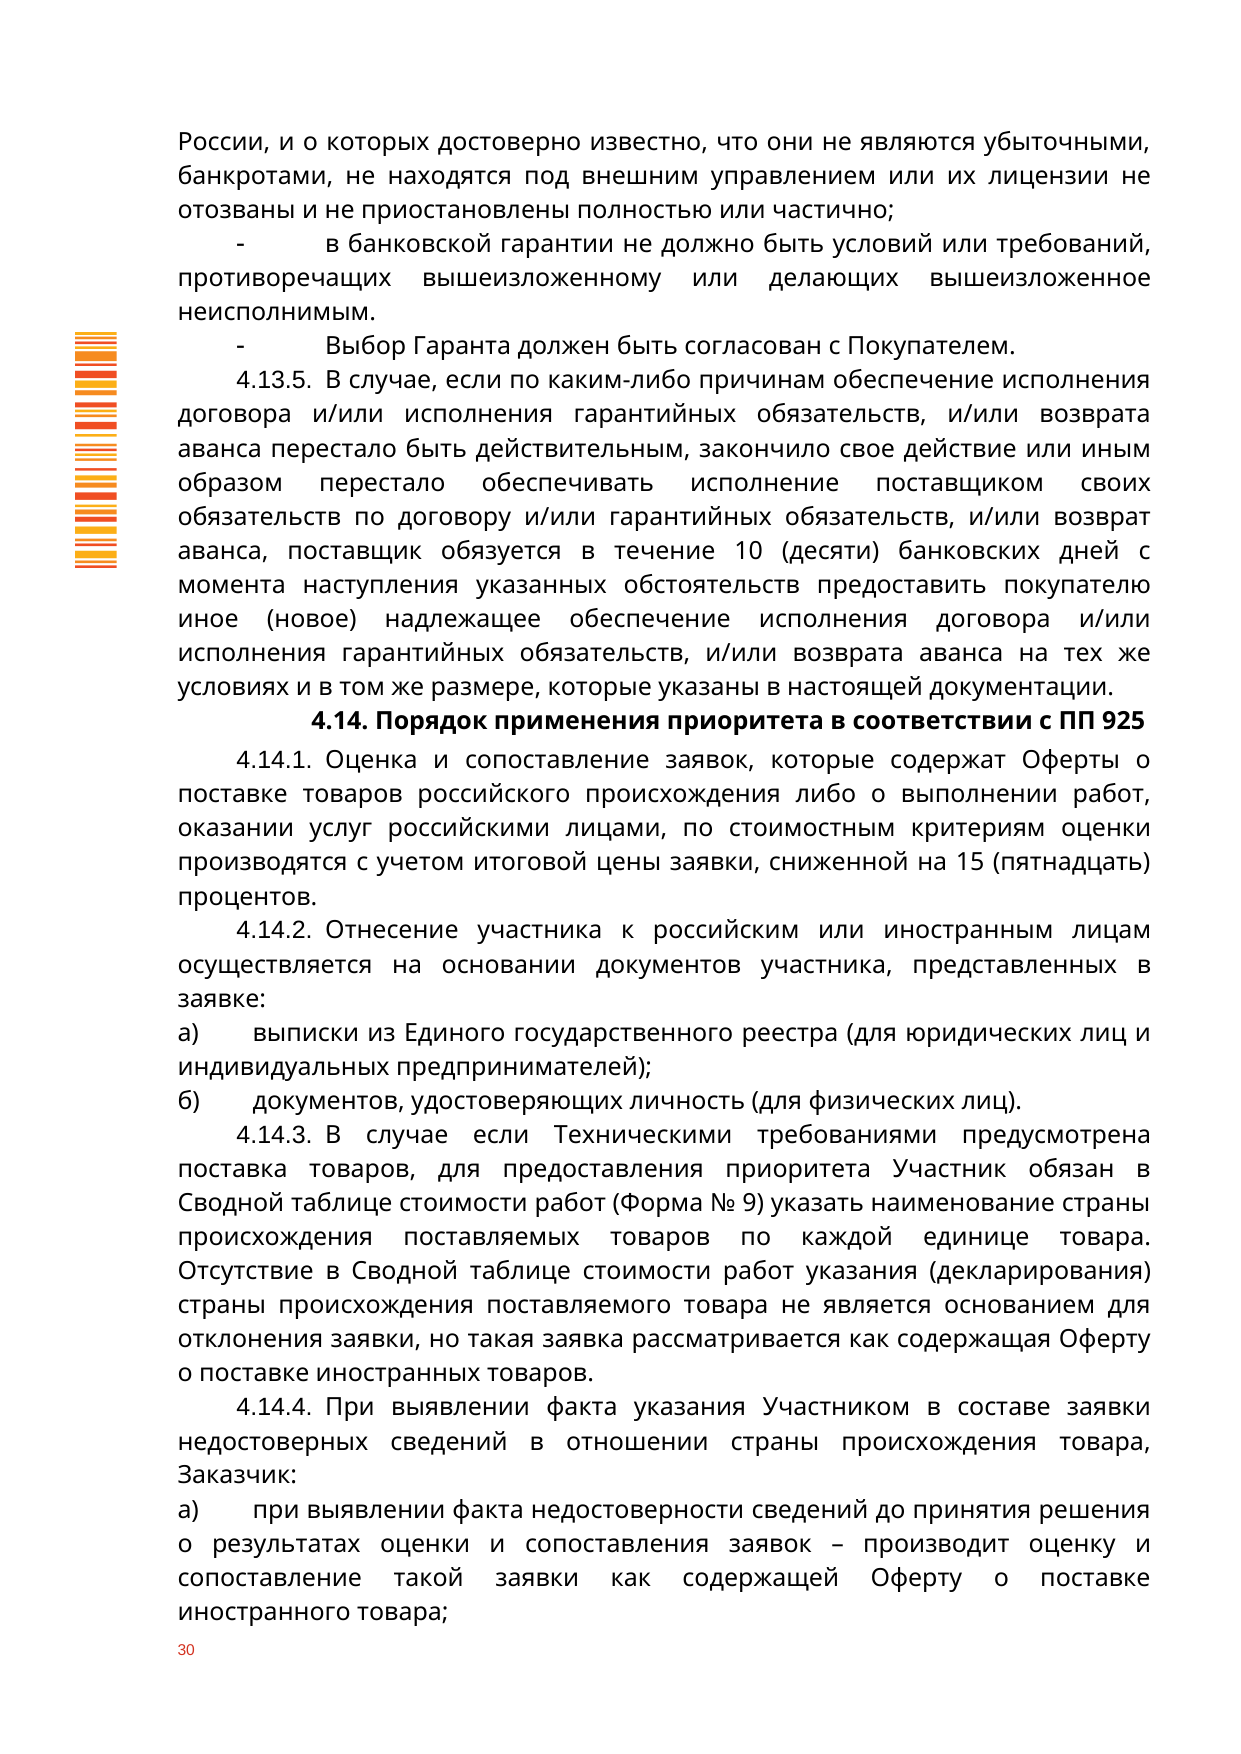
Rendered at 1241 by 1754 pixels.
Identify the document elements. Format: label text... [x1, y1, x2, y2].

text а) при выявлении факта недостоверности сведений до принятия решения о результатах оценки и сопоставления заявок – производит оценку и сопоставление такой заявки как содержащей Оферту о поставке иностранного товара; [177, 1491, 1152, 1627]
list Выбор Гаранта должен быть согласован с Покупателем. [177, 328, 1152, 362]
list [177, 124, 1152, 226]
text б) документов, удостоверяющих личность (для физических лиц). [177, 1082, 1152, 1117]
list В случае, если по каким-либо причинам обеспечение исполнения договора и/или исполнения гарантийных обязательств, и/или возврата аванса перестало быть действительным, закончило свое действие или иным образом перестало обеспечивать исполнение поставщиком своих обязательств по договору и/или гарантийных обязательств, и/или возврат аванса, поставщик обязуется в течение 10 (десяти) банковских дней с момента наступления указанных обстоятельств предоставить покупателю иное (новое) надлежащее обеспечение исполнения договора и/или исполнения гарантийных обязательств, и/или возврата аванса на тех же условиях и в том же размере, которые указаны в настоящей документации. [177, 362, 1152, 703]
picture [75, 332, 117, 568]
list Порядок применения приоритета в соответствии с ПП 925 [252, 703, 1152, 737]
list в банковской гарантии не должно быть условий или требований, противоречащих вышеизложенному или делающих вышеизложенное неисполнимым. [177, 226, 1152, 328]
text а) выписки из Единого государственного реестра (для юридических лиц и индивидуальных предпринимателей); [177, 1014, 1152, 1082]
list В случае если Техническими требованиями предусмотрена поставка товаров, для предоставления приоритета Участник обязан в Сводной таблице стоимости работ (Форма № 9) указать наименование страны происхождения поставляемых товаров по каждой единице товара. Отсутствие в Сводной таблице стоимости работ указания (декларирования) страны происхождения поставляемого товара не является основанием для отклонения заявки, но такая заявка рассматривается как содержащая Оферту о поставке иностранных товаров. [177, 1117, 1152, 1389]
list Оценка и сопоставление заявок, которые содержат Оферты о поставке товаров российского происхождения либо о выполнении работ, оказании услуг российскими лицами, по стоимостным критериям оценки производятся с учетом итоговой цены заявки, сниженной на 15 (пятнадцать) процентов. [177, 742, 1152, 912]
list Отнесение участника к российским или иностранным лицам осуществляется на основании документов участника, представленных в заявке: [177, 912, 1152, 1014]
list При выявлении факта указания Участником в составе заявки недостоверных сведений в отношении страны происхождения товара, Заказчик: [177, 1389, 1152, 1491]
